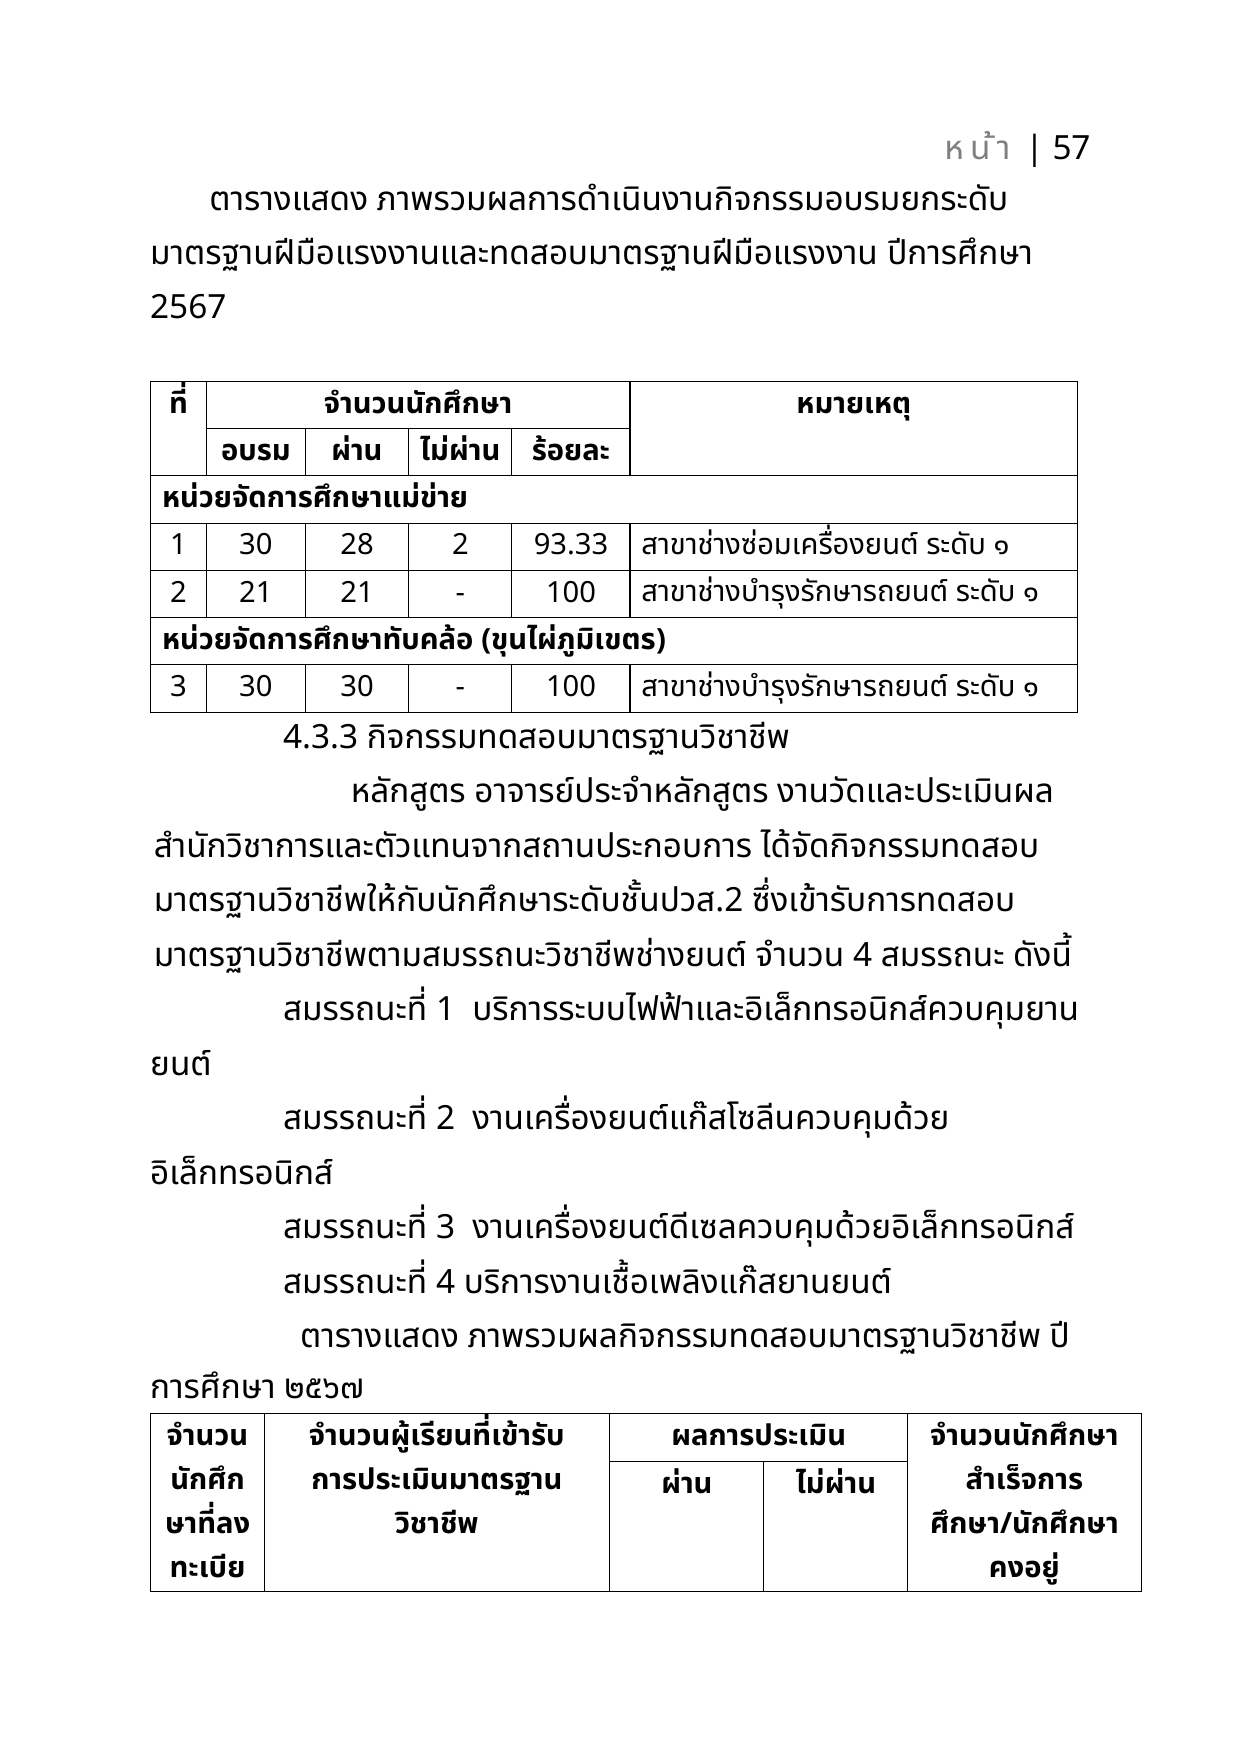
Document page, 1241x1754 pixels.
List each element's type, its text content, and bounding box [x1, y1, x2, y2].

text หลักสูตร อาจารย์ประจำหลักสูตร งานวัดและประเมินผลสำนักวิชาการและตัวแทนจากสถานประกอบการ ได้จัดกิจกรรมทดสอบมาตรฐานวิชาชีพให้กับนักศึกษาระดับชั้นปวส.2 ซึ่งเข้ารับการทดสอบมาตรฐานวิชาชีพตามสมรรถนะวิชาชีพช่างยนต์ จำนวน 4 สมรรถนะ ดังนี้ [153, 767, 1090, 981]
table_cell 30 [207, 665, 305, 712]
table_cell 100 [512, 665, 629, 712]
table_cell ผ่าน [610, 1462, 763, 1591]
text สมรรถนะที่ 2 งานเครื่องยนต์แก๊สโซลีนควบคุมด้วยอิเล็กทรอนิกส์ [150, 1094, 1090, 1199]
table_header หมายเหตุ [631, 382, 1077, 475]
table_header จำนวนนักศึกษาที่ลงทะเบียน [151, 1414, 264, 1591]
table_cell สาขาช่างซ่อมเครื่องยนต์ ระดับ ๑ [631, 524, 1077, 570]
table_cell 2 [409, 524, 511, 570]
table_cell 1 [151, 524, 206, 570]
text ตารางแสดง ภาพรวมผลกิจกรรมทดสอบมาตรฐานวิชาชีพ ปีการศึกษา ๒๕๖๗ [150, 1312, 1095, 1413]
table_cell สาขาช่างบำรุงรักษารถยนต์ ระดับ ๑ [631, 665, 1077, 712]
table_cell หน่วยจัดการศึกษาทับคล้อ (ขุนไผ่ภูมิเขตร) [151, 618, 1077, 664]
text สมรรถนะที่ 1 บริการระบบไฟฟ้าและอิเล็กทรอนิกส์ควบคุมยานยนต์ [150, 985, 1090, 1090]
table_cell ร้อยละ [512, 429, 629, 475]
table_header ที่ [151, 382, 206, 475]
text ตารางแสดง ภาพรวมผลการดำเนินงานกิจกรรมอบรมยกระดับมาตรฐานฝีมือแรงงานและทดสอบมาตรฐานฝีมือแรงงาน ปีการศึกษา 2567 [150, 175, 1090, 328]
table_cell 28 [306, 524, 408, 570]
table_cell 30 [306, 665, 408, 712]
table_cell 21 [207, 571, 305, 617]
table_cell ไม่ผ่าน [409, 429, 511, 475]
table_header ผลการประเมิน [610, 1414, 907, 1461]
table_cell - [409, 665, 511, 712]
table_header จำนวนนักศึกษา [207, 382, 629, 428]
table_cell สาขาช่างบำรุงรักษารถยนต์ ระดับ ๑ [631, 571, 1077, 617]
table_cell ไม่ผ่าน [764, 1462, 907, 1591]
table_header จำนวนนักศึกษาสำเร็จการศึกษา/นักศึกษาคงอยู่ [908, 1414, 1141, 1591]
text 4.3.3 กิจกรรมทดสอบมาตรฐานวิชาชีพ [150, 713, 1090, 763]
table_cell - [409, 571, 511, 617]
table_cell 2 [151, 571, 206, 617]
table_cell 30 [207, 524, 305, 570]
table_cell 21 [306, 571, 408, 617]
table_cell 93.33 [512, 524, 629, 570]
text สมรรถนะที่ 3 งานเครื่องยนต์ดีเซลควบคุมด้วยอิเล็กทรอนิกส์ [150, 1203, 1090, 1254]
table_cell 100 [512, 571, 629, 617]
table_cell หน่วยจัดการศึกษาแม่ข่าย [151, 476, 1077, 523]
table_cell 3 [151, 665, 206, 712]
table_cell ผ่าน [306, 429, 408, 475]
table_cell อบรม [207, 429, 305, 475]
text สมรรถนะที่ 4 บริการงานเชื้อเพลิงแก๊สยานยนต์ [150, 1258, 1090, 1308]
table_header จำนวนผู้เรียนที่เข้ารับ การประเมินมาตรฐานวิชาชีพ [265, 1414, 609, 1591]
